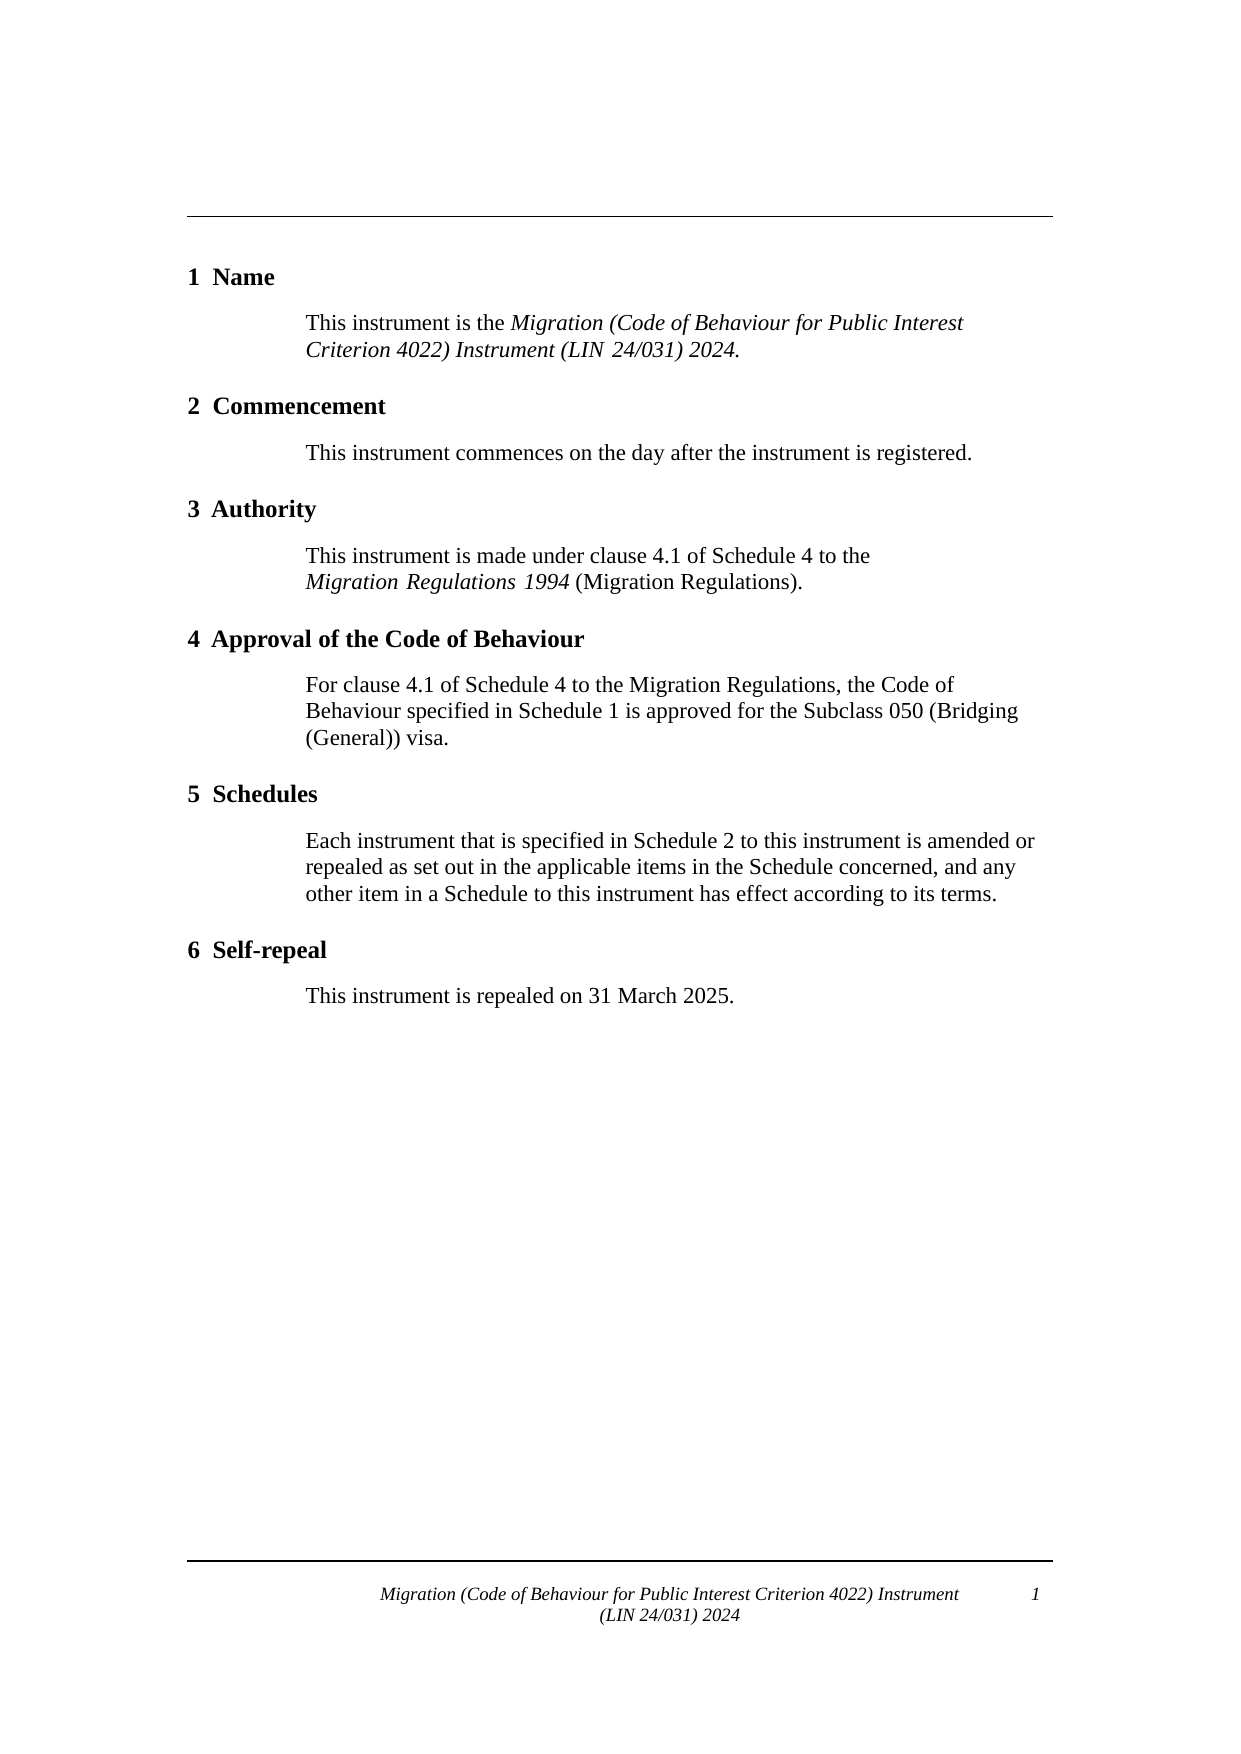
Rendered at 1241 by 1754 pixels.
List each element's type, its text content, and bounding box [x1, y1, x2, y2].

text 2 Commencement [187, 391, 1053, 420]
text Each instrument that is specified in Schedule 2 to this instrument is amended or repealed as set out in the applicable items in the Schedule concerned, and any other item in a Schedule to this instrument has effect according to its terms. [187, 827, 1053, 906]
text 1 Name [187, 262, 1053, 291]
text This instrument is made under clause 4.1 of Schedule 4 to the Migration Regulations 1994 (Migration Regulations). [187, 542, 1053, 594]
text This instrument is repealed on 31 March 2025. [187, 983, 1053, 1009]
text For clause 4.1 of Schedule 4 to the Migration Regulations, the Code of Behaviour specified in Schedule 1 is approved for the Subclass 050 (Bridging (General)) visa. [187, 671, 1053, 750]
text 5 Schedules [187, 779, 1053, 808]
text 6 Self-repeal [187, 935, 1053, 964]
text 3 Authority [187, 494, 1053, 523]
text This instrument commences on the day after the instrument is registered. [187, 439, 1053, 465]
text 4 Approval of the Code of Behaviour [187, 624, 1053, 652]
text This instrument is the Migration (Code of Behaviour for Public Interest Criterion 4022) Instrument (LIN 24/031) 2024. [187, 309, 1053, 362]
